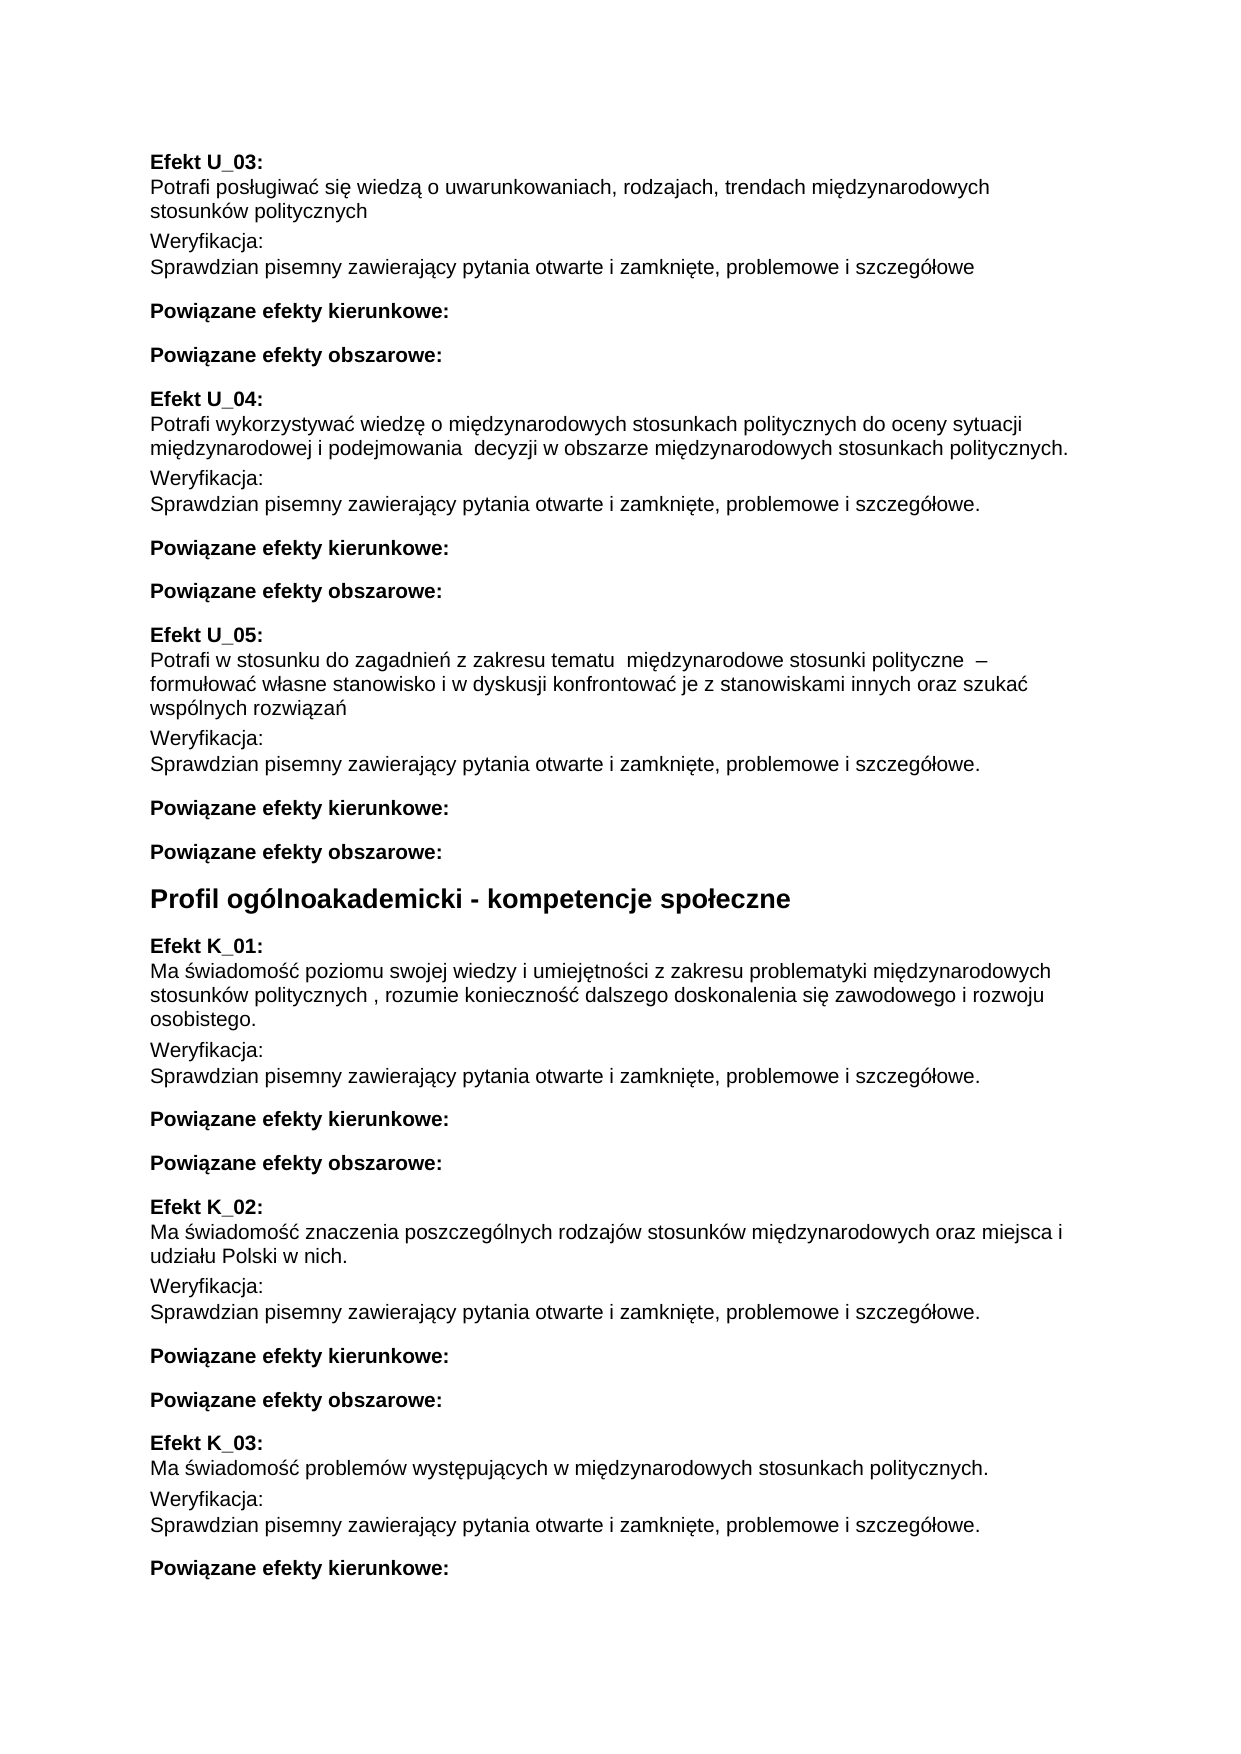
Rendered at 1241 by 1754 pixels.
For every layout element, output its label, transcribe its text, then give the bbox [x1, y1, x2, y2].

text Weryfikacja: [150, 229, 1090, 253]
text Powiązane efekty kierunkowe: [150, 1344, 1090, 1368]
text Sprawdzian pisemny zawierający pytania otwarte i zamknięte, problemowe i szczegółowe. [150, 492, 1090, 516]
text Ma świadomość problemów występujących w międzynarodowych stosunkach politycznych. [150, 1456, 1090, 1480]
text Efekt K_01: [150, 934, 1090, 958]
text Ma świadomość poziomu swojej wiedzy i umiejętności z zakresu problematyki międzynarodowych stosunków politycznych , rozumie konieczność dalszego doskonalenia się zawodowego i rozwoju osobistego. [150, 959, 1090, 1031]
text Weryfikacja: [150, 1037, 1090, 1061]
text Powiązane efekty kierunkowe: [150, 299, 1090, 323]
text Powiązane efekty kierunkowe: [150, 796, 1090, 820]
text Efekt U_03: [150, 150, 1090, 174]
text Powiązane efekty obszarowe: [150, 839, 1090, 863]
text Potrafi posługiwać się wiedzą o uwarunkowaniach, rodzajach, trendach międzynarodowych stosunków politycznych [150, 175, 1090, 223]
subtitle Profil ogólnoakademicki - kompetencje społeczne [150, 883, 1090, 914]
text Efekt K_02: [150, 1195, 1090, 1219]
text Ma świadomość znaczenia poszczególnych rodzajów stosunków międzynarodowych oraz miejsca i udziału Polski w nich. [150, 1220, 1090, 1268]
text Powiązane efekty obszarowe: [150, 579, 1090, 603]
text Powiązane efekty obszarowe: [150, 343, 1090, 367]
text Powiązane efekty obszarowe: [150, 1387, 1090, 1411]
text Weryfikacja: [150, 726, 1090, 750]
text Powiązane efekty kierunkowe: [150, 535, 1090, 559]
text Efekt U_04: [150, 386, 1090, 410]
text Weryfikacja: [150, 466, 1090, 489]
text Efekt U_05: [150, 623, 1090, 647]
text Sprawdzian pisemny zawierający pytania otwarte i zamknięte, problemowe i szczegółowe. [150, 1063, 1090, 1087]
text Potrafi wykorzystywać wiedzę o międzynarodowych stosunkach politycznych do oceny sytuacji międzynarodowej i podejmowania decyzji w obszarze międzynarodowych stosunkach politycznych. [150, 411, 1090, 459]
text Powiązane efekty kierunkowe: [150, 1556, 1090, 1580]
text Sprawdzian pisemny zawierający pytania otwarte i zamknięte, problemowe i szczegółowe. [150, 1300, 1090, 1324]
text Weryfikacja: [150, 1274, 1090, 1298]
text Potrafi w stosunku do zagadnień z zakresu tematu międzynarodowe stosunki polityczne –formułować własne stanowisko i w dyskusji konfrontować je z stanowiskami innych oraz szukać wspólnych rozwiązań [150, 648, 1090, 720]
text Efekt K_03: [150, 1431, 1090, 1455]
text Powiązane efekty kierunkowe: [150, 1107, 1090, 1131]
text Sprawdzian pisemny zawierający pytania otwarte i zamknięte, problemowe i szczegółowe. [150, 752, 1090, 776]
text Weryfikacja: [150, 1486, 1090, 1510]
text Sprawdzian pisemny zawierający pytania otwarte i zamknięte, problemowe i szczegółowe. [150, 1512, 1090, 1536]
text Powiązane efekty obszarowe: [150, 1151, 1090, 1175]
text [150, 255, 1090, 279]
